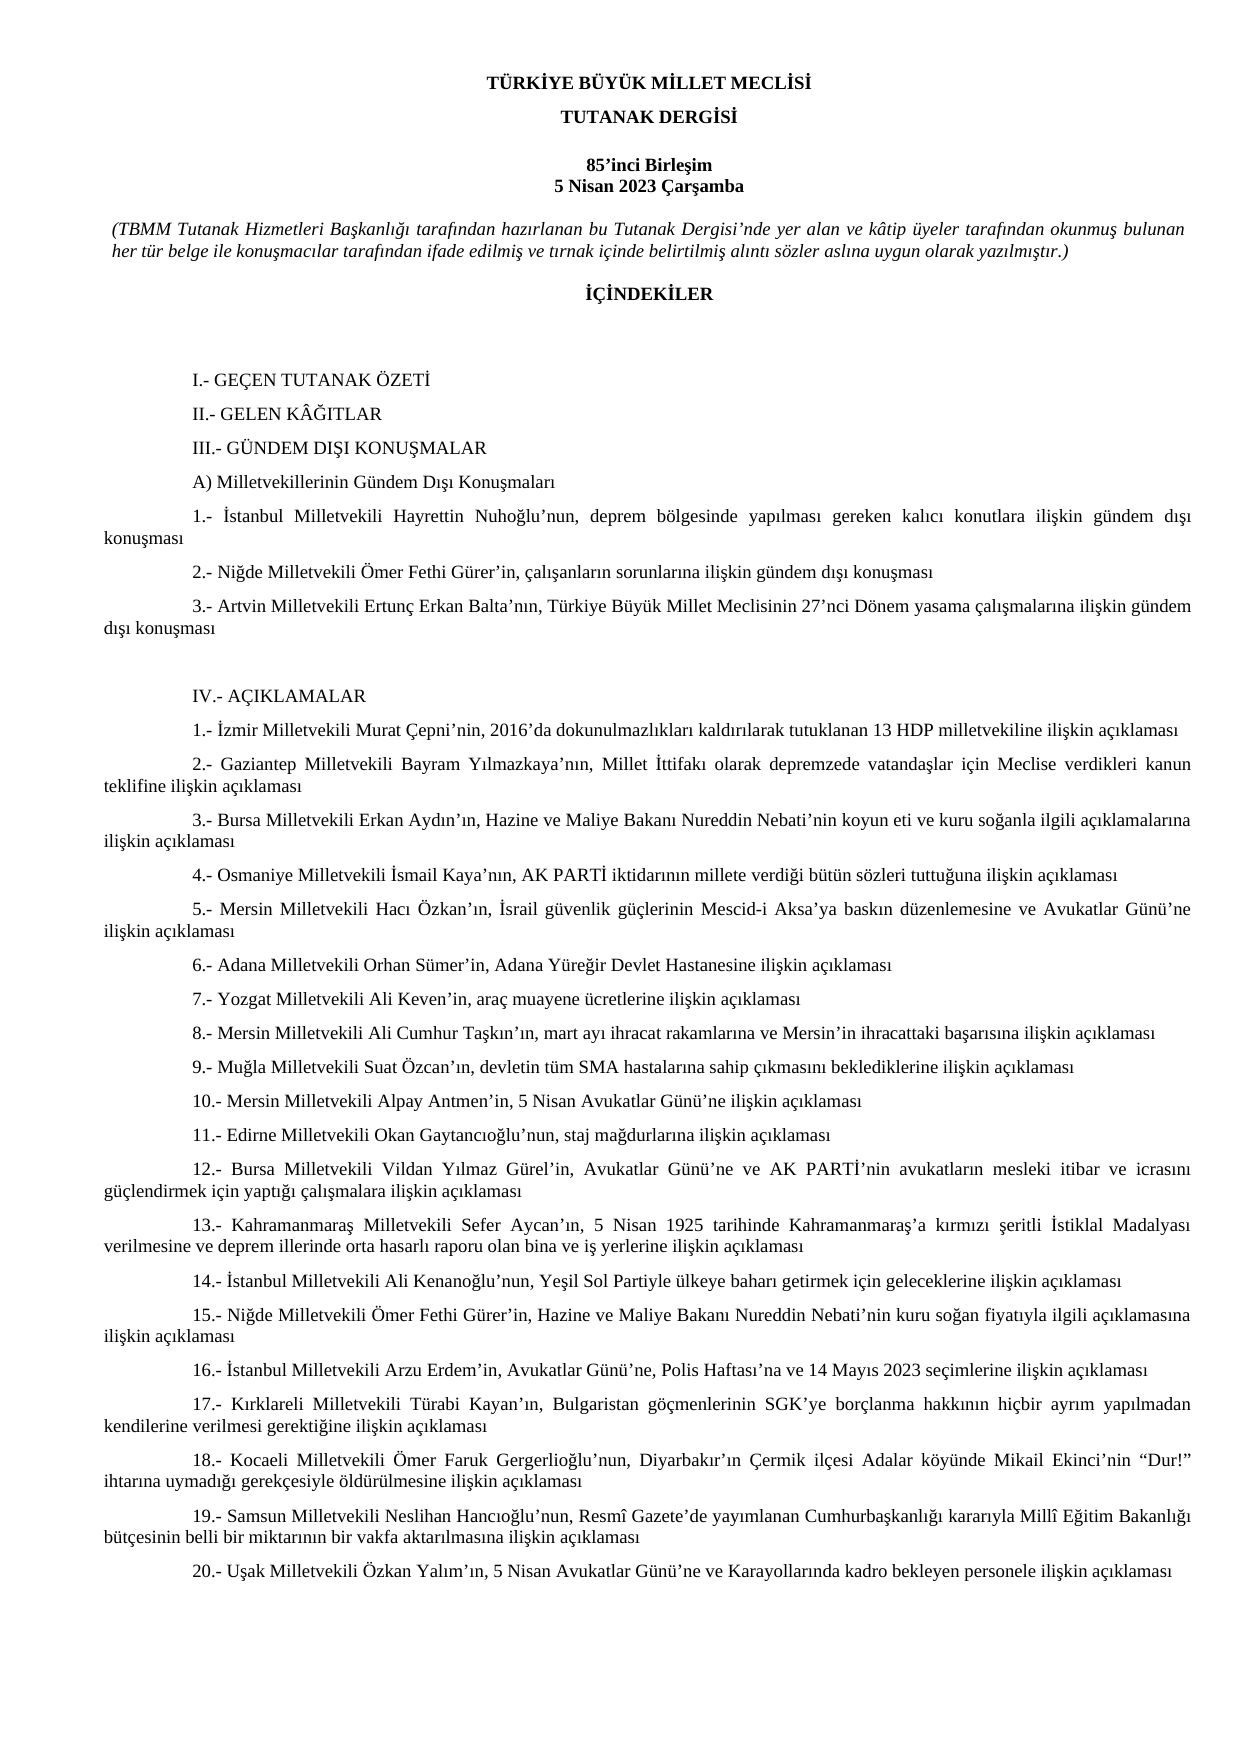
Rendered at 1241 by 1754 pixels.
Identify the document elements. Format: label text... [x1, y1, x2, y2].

text 85’inci Birleşim [112, 153, 1187, 175]
text 1.- İzmir Milletvekili Murat Çepni’nin, 2016’da dokunulmazlıkları kaldırılarak tutuklanan 13 HDP milletvekiline ilişkin açıklaması [103, 719, 1193, 740]
text A) Milletvekillerinin Gündem Dışı Konuşmaları [103, 471, 1193, 493]
text I.- GEÇEN TUTANAK ÖZETİ [103, 369, 1193, 391]
text TUTANAK DERGİSİ [112, 106, 1187, 128]
text 17.- Kırklareli Milletvekili Türabi Kayan’ın, Bulgaristan göçmenlerinin SGK’ye borçlanma hakkının hiçbir ayrım yapılmadan kendilerine verilmesi gerektiğine ilişkin açıklaması [103, 1393, 1193, 1436]
text 10.- Mersin Milletvekili Alpay Antmen’in, 5 Nisan Avukatlar Günü’ne ilişkin açıklaması [103, 1090, 1193, 1112]
text 7.- Yozgat Milletvekili Ali Keven’in, araç muayene ücretlerine ilişkin açıklaması [103, 988, 1193, 1009]
text 16.- İstanbul Milletvekili Arzu Erdem’in, Avukatlar Günü’ne, Polis Haftası’na ve 14 Mayıs 2023 seçimlerine ilişkin açıklaması [103, 1359, 1193, 1381]
text 14.- İstanbul Milletvekili Ali Kenanoğlu’nun, Yeşil Sol Partiyle ülkeye baharı getirmek için geleceklerine ilişkin açıklaması [103, 1269, 1193, 1291]
text III.- GÜNDEM DIŞI KONUŞMALAR [103, 437, 1193, 459]
text 3.- Bursa Milletvekili Erkan Aydın’ın, Hazine ve Maliye Bakanı Nureddin Nebati’nin koyun eti ve kuru soğanla ilgili açıklamalarına ilişkin açıklaması [103, 808, 1193, 852]
text IV.- AÇIKLAMALAR [103, 685, 1193, 706]
text 4.- Osmaniye Milletvekili İsmail Kaya’nın, AK PARTİ iktidarının millete verdiği bütün sözleri tuttuğuna ilişkin açıklaması [103, 864, 1193, 886]
text 20.- Uşak Milletvekili Özkan Yalım’ın, 5 Nisan Avukatlar Günü’ne ve Karayollarında kadro bekleyen personele ilişkin açıklaması [103, 1560, 1193, 1582]
text 12.- Bursa Milletvekili Vildan Yılmaz Gürel’in, Avukatlar Günü’ne ve AK PARTİ’nin avukatların mesleki itibar ve icrasını güçlendirmek için yaptığı çalışmalara ilişkin açıklaması [103, 1158, 1193, 1201]
text 5.- Mersin Milletvekili Hacı Özkan’ın, İsrail güvenlik güçlerinin Mescid-i Aksa’ya baskın düzenlemesine ve Avukatlar Günü’ne ilişkin açıklaması [103, 898, 1193, 941]
text TÜRKİYE BÜYÜK MİLLET MECLİSİ [112, 72, 1187, 94]
text 5 Nisan 2023 Çarşamba [112, 175, 1187, 197]
text İÇİNDEKİLER [112, 283, 1187, 304]
text 8.- Mersin Milletvekili Ali Cumhur Taşkın’ın, mart ayı ihracat rakamlarına ve Mersin’in ihracattaki başarısına ilişkin açıklaması [103, 1022, 1193, 1043]
text 3.- Artvin Milletvekili Ertunç Erkan Balta’nın, Türkiye Büyük Millet Meclisinin 27’nci Dönem yasama çalışmalarına ilişkin gündem dışı konuşması [103, 595, 1193, 638]
text 2.- Gaziantep Milletvekili Bayram Yılmazkaya’nın, Millet İttifakı olarak depremzede vatandaşlar için Meclise verdikleri kanun teklifine ilişkin açıklaması [103, 753, 1193, 796]
text II.- GELEN KÂĞITLAR [103, 403, 1193, 425]
text 18.- Kocaeli Milletvekili Ömer Faruk Gergerlioğlu’nun, Diyarbakır’ın Çermik ilçesi Adalar köyünde Mikail Ekinci’nin “Dur!” ihtarına uymadığı gerekçesiyle öldürülmesine ilişkin açıklaması [103, 1449, 1193, 1492]
text 1.- İstanbul Milletvekili Hayrettin Nuhoğlu’nun, deprem bölgesinde yapılması gereken kalıcı konutlara ilişkin gündem dışı konuşması [103, 505, 1193, 548]
text 19.- Samsun Milletvekili Neslihan Hancıoğlu’nun, Resmî Gazete’de yayımlanan Cumhurbaşkanlığı kararıyla Millî Eğitim Bakanlığı bütçesinin belli bir miktarının bir vakfa aktarılmasına ilişkin açıklaması [103, 1504, 1193, 1548]
text 15.- Niğde Milletvekili Ömer Fethi Gürer’in, Hazine ve Maliye Bakanı Nureddin Nebati’nin kuru soğan fiyatıyla ilgili açıklamasına ilişkin açıklaması [103, 1303, 1193, 1347]
text 6.- Adana Milletvekili Orhan Sümer’in, Adana Yüreğir Devlet Hastanesine ilişkin açıklaması [103, 954, 1193, 975]
text 13.- Kahramanmaraş Milletvekili Sefer Aycan’ın, 5 Nisan 1925 tarihinde Kahramanmaraş’a kırmızı şeritli İstiklal Madalyası verilmesine ve deprem illerinde orta hasarlı raporu olan bina ve iş yerlerine ilişkin açıklaması [103, 1214, 1193, 1257]
text 11.- Edirne Milletvekili Okan Gaytancıoğlu’nun, staj mağdurlarına ilişkin açıklaması [103, 1124, 1193, 1146]
text (TBMM Tutanak Hizmetleri Başkanlığı tarafından hazırlanan bu Tutanak Dergisi’nde yer alan ve kâtip üyeler tarafından okunmuş bulunan her tür belge ile konuşmacılar tarafından ifade edilmiş ve tırnak içinde belirtilmiş alıntı sözler aslına uygun olarak yazılmıştır.) [112, 218, 1186, 261]
text 2.- Niğde Milletvekili Ömer Fethi Gürer’in, çalışanların sorunlarına ilişkin gündem dışı konuşması [103, 561, 1193, 583]
text 9.- Muğla Milletvekili Suat Özcan’ın, devletin tüm SMA hastalarına sahip çıkmasını beklediklerine ilişkin açıklaması [103, 1056, 1193, 1078]
